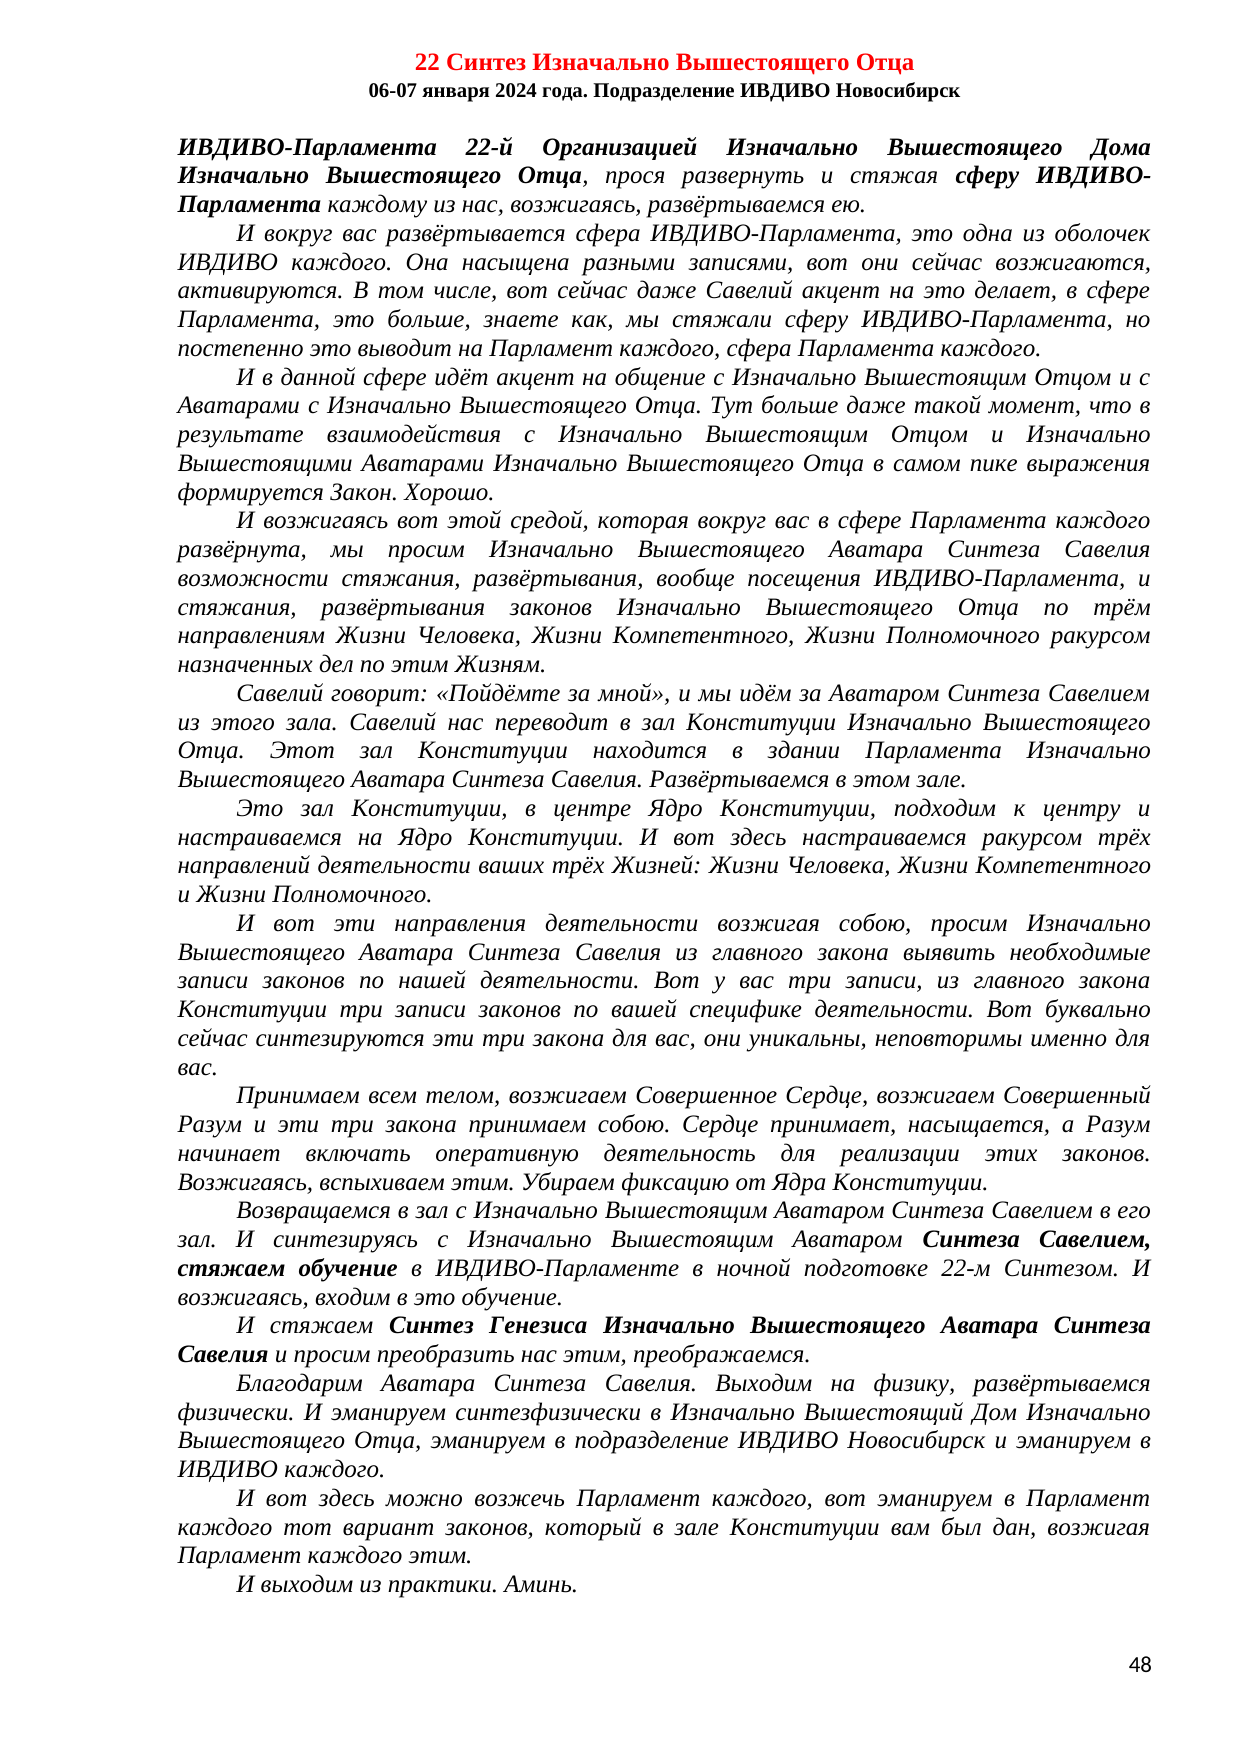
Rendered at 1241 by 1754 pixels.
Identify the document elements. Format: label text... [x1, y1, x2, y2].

text И вот здесь можно возжечь Парламент каждого, вот эманируем в Парламент каждого тот вариант законов, который в зале Конституции вам был дан, возжигая Парламент каждого этим. [177, 1483, 1152, 1569]
text Савелий говорит: «Пойдёмте за мной», и мы идём за Аватаром Синтеза Савелием из этого зала. Савелий нас переводит в зал Конституции Изначально Вышестоящего Отца. Этот зал Конституции находится в здании Парламента Изначально Вышестоящего Аватара Синтеза Савелия. Развёртываемся в этом зале. [177, 678, 1152, 793]
text И возжигаясь вот этой средой, которая вокруг вас в сфере Парламента каждого развёрнута, мы просим Изначально Вышестоящего Аватара Синтеза Савелия возможности стяжания, развёртывания, вообще посещения ИВДИВО-Парламента, и стяжания, развёртывания законов Изначально Вышестоящего Отца по трём направлениям Жизни Человека, Жизни Компетентного, Жизни Полномочного ракурсом назначенных дел по этим Жизням. [177, 505, 1152, 678]
text И вот эти направления деятельности возжигая собою, просим Изначально Вышестоящего Аватара Синтеза Савелия из главного закона выявить необходимые записи законов по нашей деятельности. Вот у вас три записи, из главного закона Конституции три записи законов по вашей специфике деятельности. Вот буквально сейчас синтезируются эти три закона для вас, они уникальны, неповторимы именно для вас. [177, 908, 1152, 1080]
text Это зал Конституции, в центре Ядро Конституции, подходим к центру и настраиваемся на Ядро Конституции. И вот здесь настраиваемся ракурсом трёх направлений деятельности ваших трёх Жизней: Жизни Человека, Жизни Компетентного и Жизни Полномочного. [177, 793, 1152, 908]
text Принимаем всем телом, возжигаем Совершенное Сердце, возжигаем Совершенный Разум и эти три закона принимаем собою. Сердце принимает, насыщается, а Разум начинает включать оперативную деятельность для реализации этих законов. Возжигаясь, вспыхиваем этим. Убираем фиксацию от Ядра Конституции. [177, 1080, 1152, 1195]
text Благодарим Аватара Синтеза Савелия. Выходим на физику, развёртываемся физически. И эманируем синтезфизически в Изначально Вышестоящий Дом Изначально Вышестоящего Отца, эманируем в подразделение ИВДИВО Новосибирск и эманируем в ИВДИВО каждого. [177, 1368, 1152, 1483]
text Возвращаемся в зал с Изначально Вышестоящим Аватаром Синтеза Савелием в его зал. И синтезируясь с Изначально Вышестоящим Аватаром Синтеза Савелием, стяжаем обучение в ИВДИВО-Парламенте в ночной подготовке 22-м Синтезом. И возжигаясь, входим в это обучение. [177, 1195, 1152, 1310]
text И вокруг вас развёртывается сфера ИВДИВО-Парламента, это одна из оболочек ИВДИВО каждого. Она насыщена разными записями, вот они сейчас возжигаются, активируются. В том числе, вот сейчас даже Савелий акцент на это делает, в сфере Парламента, это больше, знаете как, мы стяжали сферу ИВДИВО-Парламента, но постепенно это выводит на Парламент каждого, сфера Парламента каждого. [177, 218, 1152, 362]
text И выходим из практики. Аминь. [177, 1569, 1152, 1598]
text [177, 132, 1152, 218]
text И стяжаем Синтез Генезиса Изначально Вышестоящего Аватара Синтеза Савелия и просим преобразить нас этим, преображаемся. [177, 1310, 1152, 1368]
text И в данной сфере идёт акцент на общение с Изначально Вышестоящим Отцом и с Аватарами с Изначально Вышестоящего Отца. Тут больше даже такой момент, что в результате взаимодействия с Изначально Вышестоящим Отцом и Изначально Вышестоящими Аватарами Изначально Вышестоящего Отца в самом пике выражения формируется Закон. Хорошо. [177, 362, 1152, 505]
